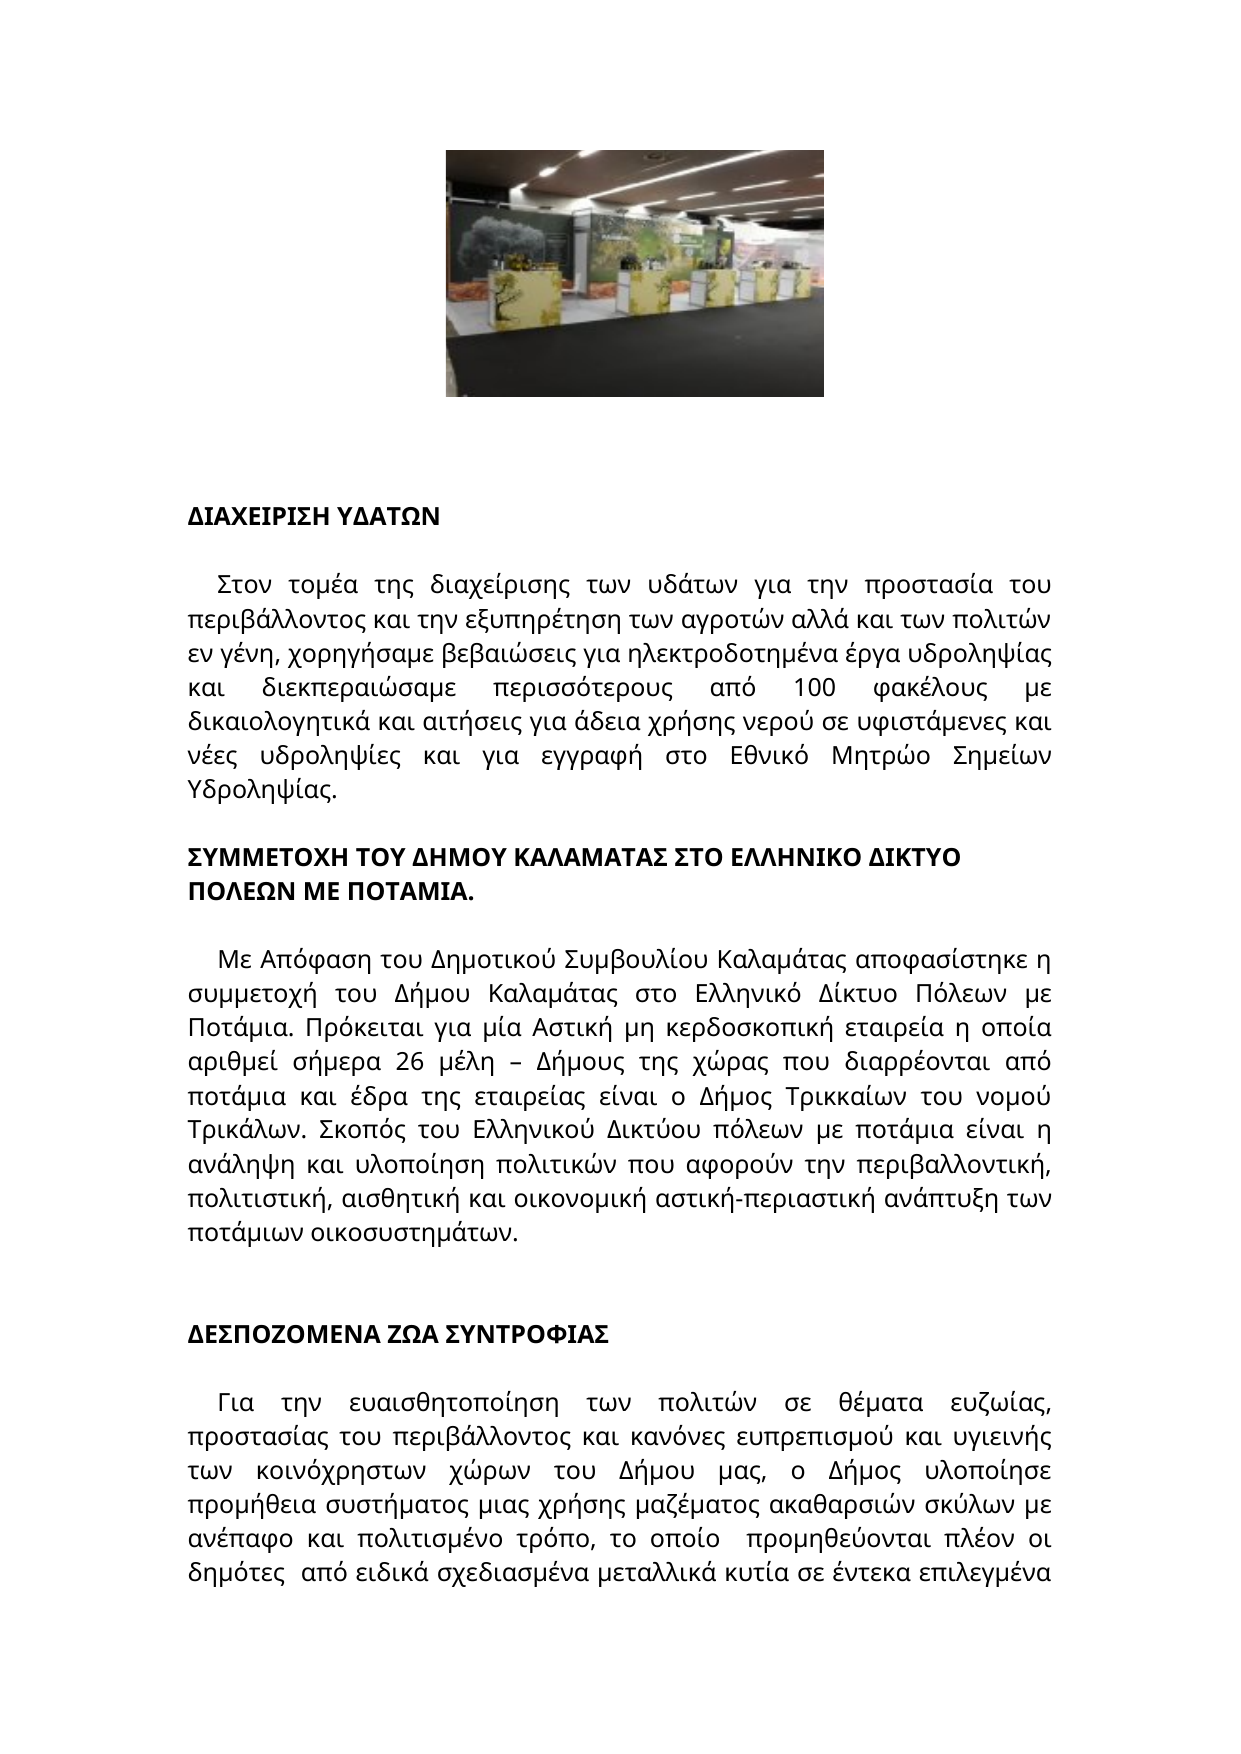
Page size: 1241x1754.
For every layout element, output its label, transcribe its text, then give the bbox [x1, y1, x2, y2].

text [187, 1385, 1053, 1589]
text ΔΙΑΧΕΙΡΙΣΗ ΥΔΑΤΩΝ [187, 499, 1053, 533]
text Στον τομέα της διαχείρισης των υδάτων για την προστασία του περιβάλλοντος και την εξυπηρέτηση των αγροτών αλλά και των πολιτών εν γένη, χορηγήσαμε βεβαιώσεις για ηλεκτροδοτημένα έργα υδροληψίας και διεκπεραιώσαμε περισσότερους από 100 φακέλους με δικαιολογητικά και αιτήσεις για άδεια χρήσης νερού σε υφιστάμενες και νέες υδροληψίες και για εγγραφή στο Εθνικό Μητρώο Σημείων Υδροληψίας. [187, 567, 1053, 806]
picture [445, 150, 824, 397]
text Με Απόφαση του Δημοτικού Συμβουλίου Καλαμάτας αποφασίστηκε η συμμετοχή του Δήμου Καλαμάτας στο Ελληνικό Δίκτυο Πόλεων με Ποτάμια. Πρόκειται για μία Αστική μη κερδοσκοπική εταιρεία η οποία αριθμεί σήμερα 26 μέλη – Δήμους της χώρας που διαρρέονται από ποτάμια και έδρα της εταιρείας είναι ο Δήμος Τρικκαίων του νομού Τρικάλων. Σκοπός του Ελληνικού Δικτύου πόλεων με ποτάμια είναι η ανάληψη και υλοποίηση πολιτικών που αφορούν την περιβαλλοντική, πολιτιστική, αισθητική και οικονομική αστική-περιαστική ανάπτυξη των ποτάμιων οικοσυστημάτων. [187, 942, 1053, 1248]
text ΔΕΣΠΟΖΟΜΕΝΑ ΖΩΑ ΣΥΝΤΡΟΦΙΑΣ [187, 1317, 1053, 1351]
text ΣΥΜΜΕΤΟΧΗ ΤΟΥ ΔΗΜΟΥ ΚΑΛΑΜΑΤΑΣ ΣΤΟ ΕΛΛΗΝΙΚΟ ΔΙΚΤΥΟ ΠΟΛΕΩΝ ΜΕ ΠΟΤΑΜΙΑ. [187, 840, 1053, 908]
